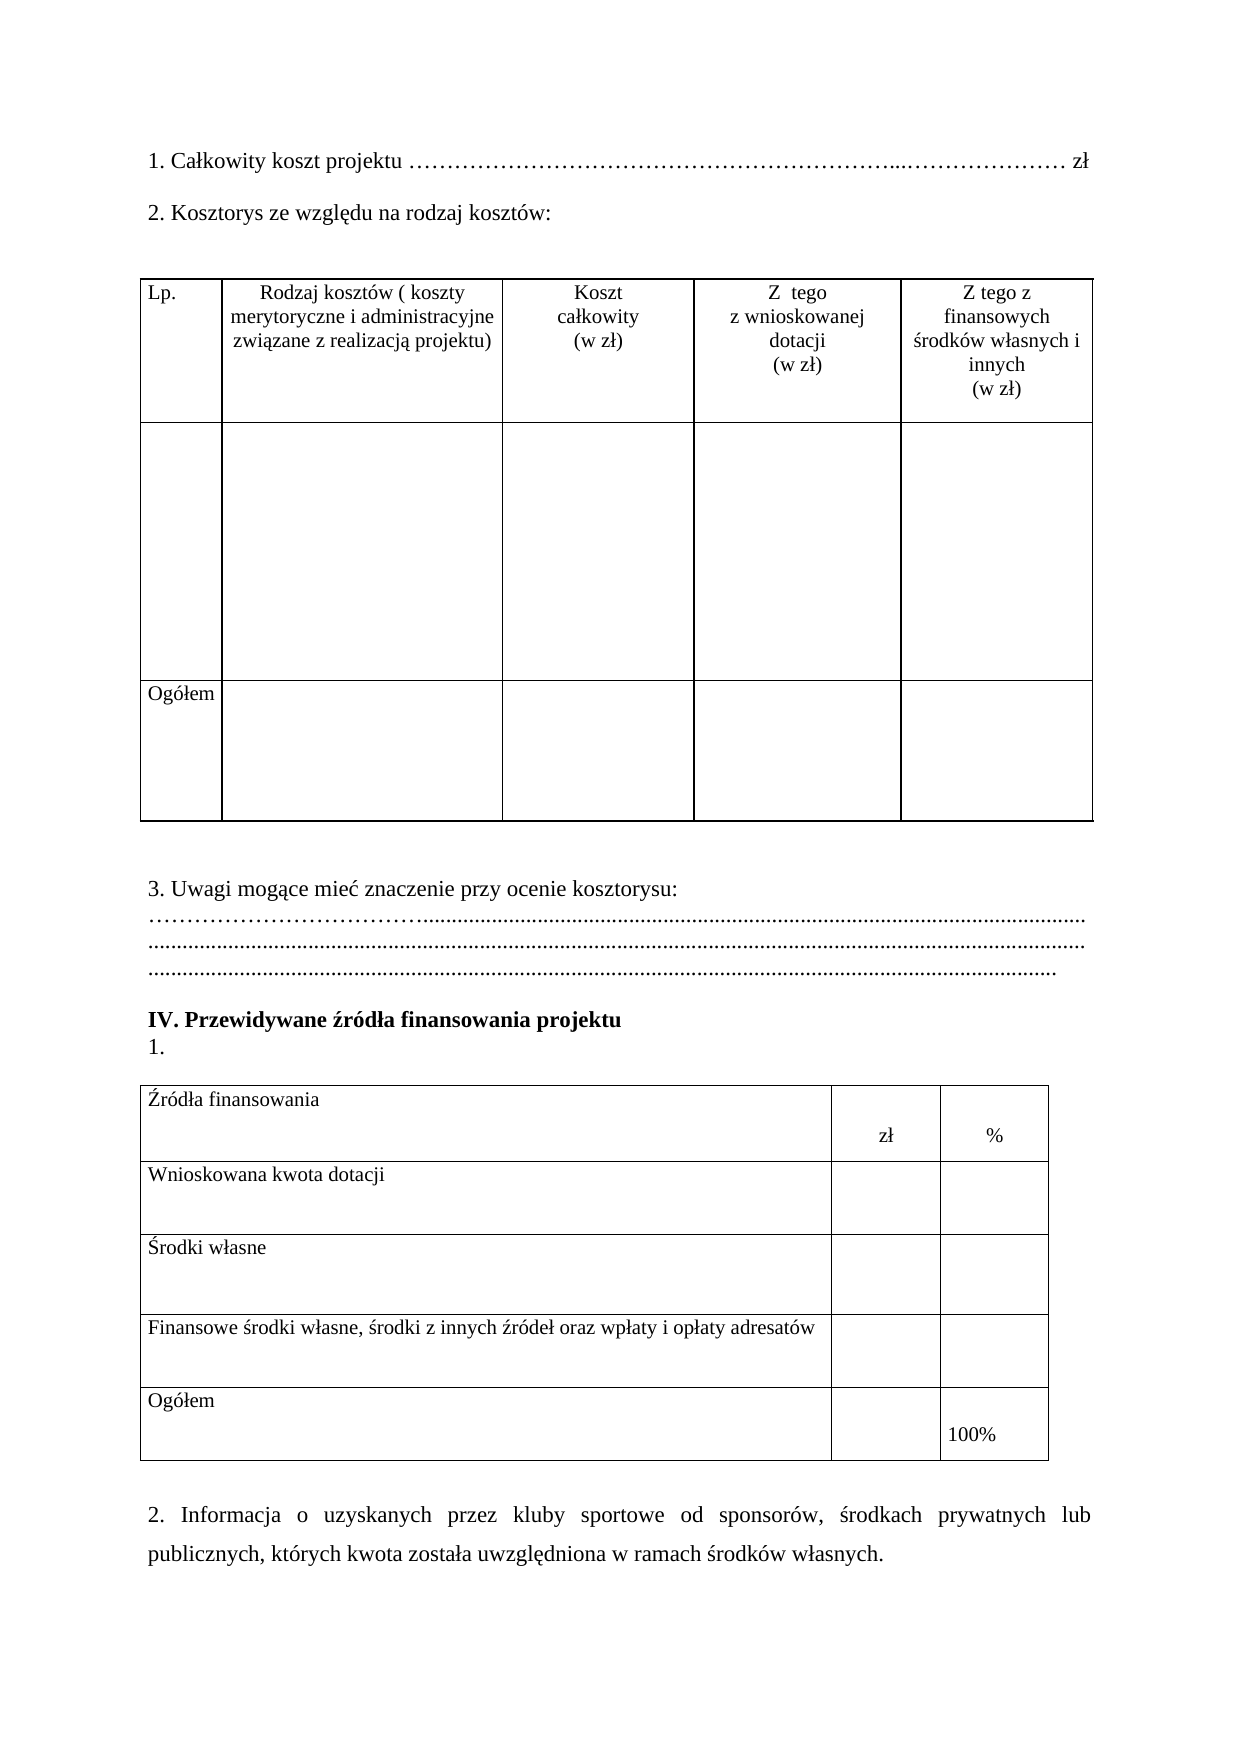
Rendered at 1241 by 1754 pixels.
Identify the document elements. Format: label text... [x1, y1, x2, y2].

table_header Lp. [141, 280, 221, 422]
subtitle 2. Kosztorys ze względu na rodzaj kosztów: [148, 199, 1093, 225]
table_cell [141, 423, 221, 680]
table_cell [941, 1315, 1048, 1387]
table_cell [832, 1162, 940, 1234]
table_cell [941, 1162, 1048, 1234]
table_cell Ogółem [141, 681, 221, 820]
table_cell [223, 681, 502, 820]
text IV. Przewidywane źródła finansowania projektu [148, 1006, 1093, 1033]
table_cell [503, 681, 693, 820]
table_header Z tego z finansowych środków własnych i innych (w zł) [902, 280, 1092, 422]
text 1. [148, 1033, 1093, 1059]
table_cell Wnioskowana kwota dotacji [141, 1162, 831, 1234]
table_cell Finansowe środki własne, środki z innych źródeł oraz wpłaty i opłaty adresatów [141, 1315, 831, 1387]
table_cell [902, 423, 1092, 680]
table_header Z tego z wnioskowanej dotacji (w zł) [695, 280, 900, 422]
table_cell Ogółem [141, 1388, 831, 1460]
table_cell 100% [941, 1388, 1048, 1460]
table_cell [695, 423, 900, 680]
table_header Rodzaj kosztów ( koszty merytoryczne i administracyjne związane z realizacją projektu) [223, 280, 502, 422]
text ………………………………....................................................................................................................................................................................................................................................................................................................................................................................................................................................... [148, 901, 1093, 980]
table_cell [503, 423, 693, 680]
table_header Źródła finansowania [141, 1086, 831, 1161]
table_cell [695, 681, 900, 820]
table_header Koszt całkowity (w zł) [503, 280, 693, 422]
table_cell [902, 681, 1092, 820]
table_header zł [832, 1086, 940, 1161]
subtitle 1. Całkowity koszt projektu ………………………………………………………...………………… zł [148, 148, 1093, 174]
table_cell Środki własne [141, 1235, 831, 1314]
table_header % [941, 1086, 1048, 1161]
table_cell [832, 1315, 940, 1387]
text 3. Uwagi mogące mieć znaczenie przy ocenie kosztorysu: [148, 874, 1093, 901]
table_cell [832, 1235, 940, 1314]
text 2. Informacja o uzyskanych przez kluby sportowe od sponsorów, środkach prywatnych lub publicznych, których kwota została uwzględniona w ramach środków własnych. [148, 1501, 1093, 1567]
table_cell [832, 1388, 940, 1460]
table_cell [941, 1235, 1048, 1314]
table_cell [223, 423, 502, 680]
